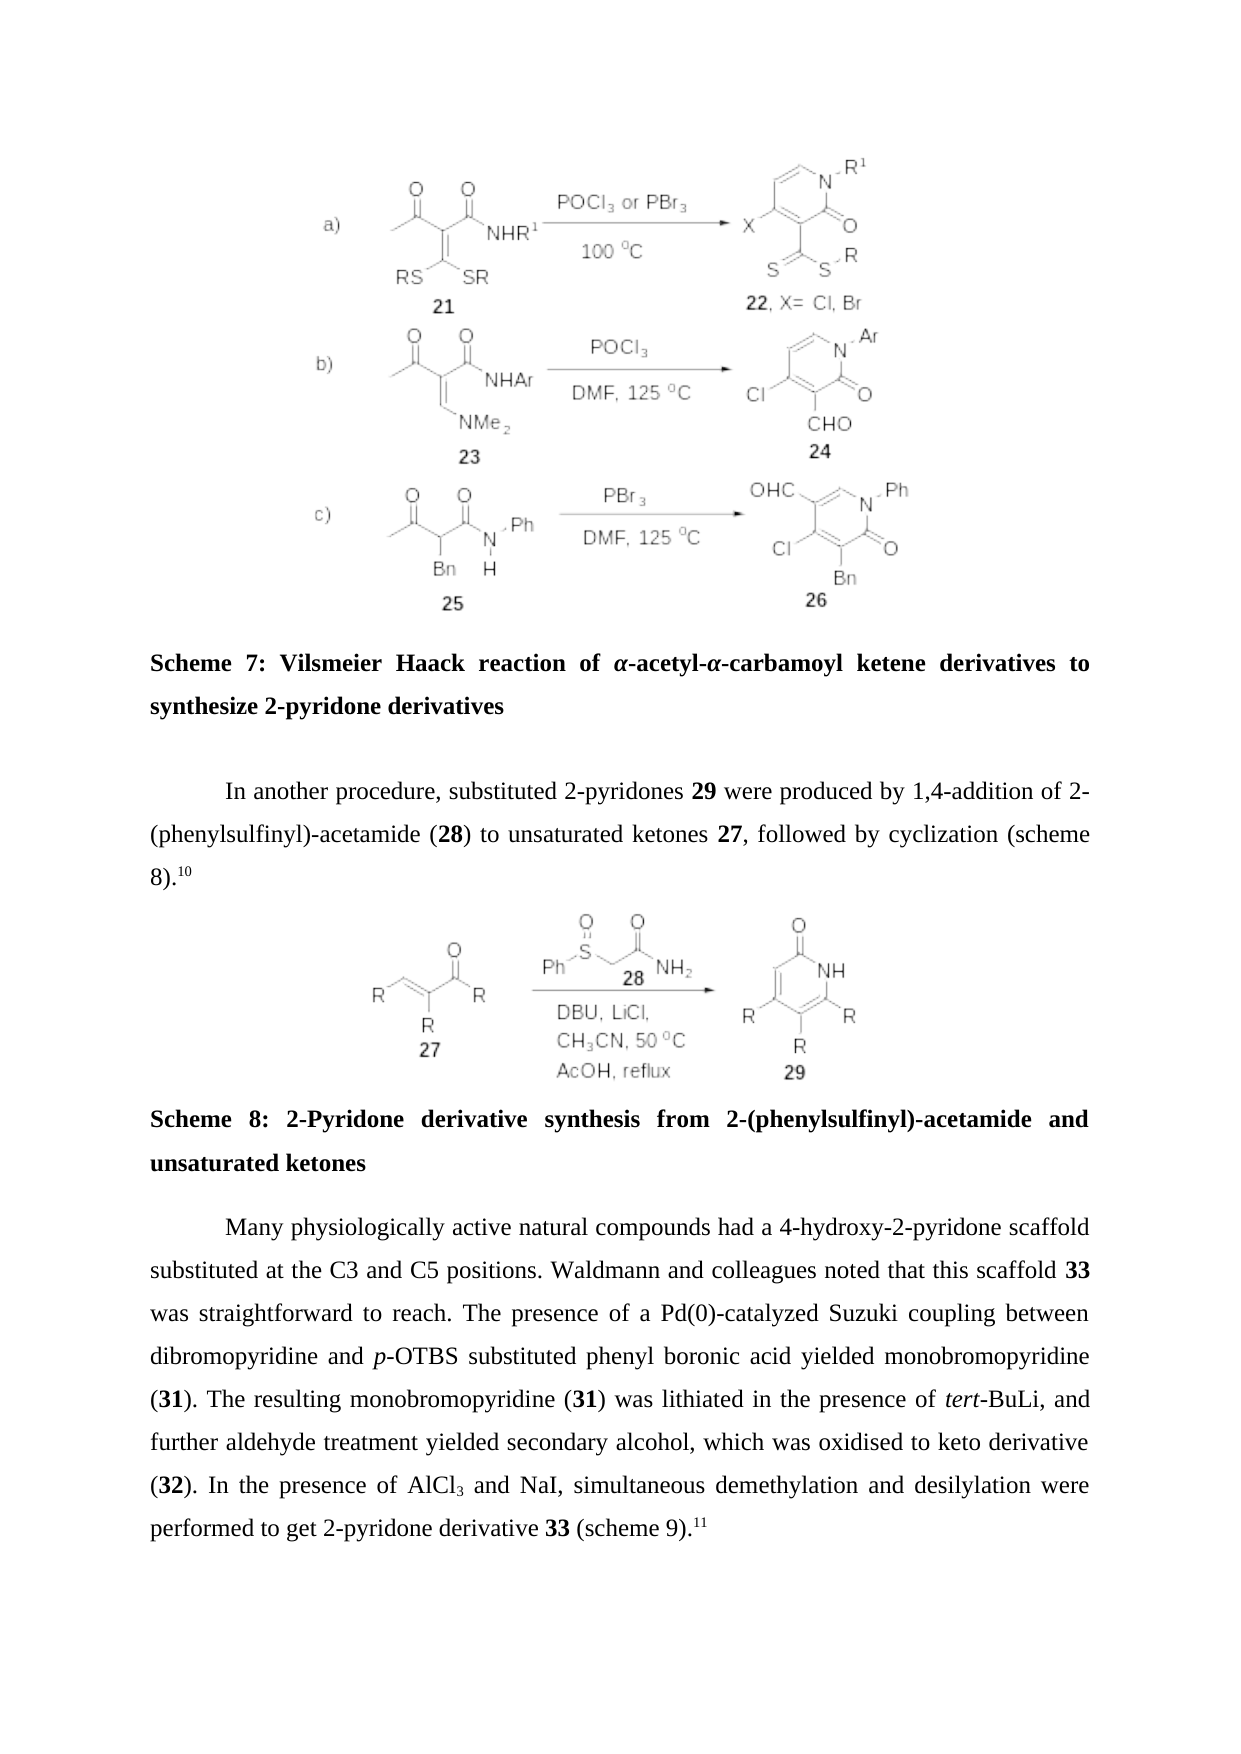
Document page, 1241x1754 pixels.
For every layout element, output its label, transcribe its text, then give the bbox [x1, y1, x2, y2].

text Scheme 8: 2-Pyridone derivative synthesis from 2-(phenylsulfinyl)-acetamide and unsaturated ketones [150, 1104, 1090, 1176]
text In another procedure, substituted 2-pyridones 29 were produced by 1,4-addition of 2-(phenylsulfinyl)-acetamide (28) to unsaturated ketones 27, followed by cyclization (scheme 8).10 [150, 776, 1090, 891]
text Many physiologically active natural compounds had a 4-hydroxy-2-pyridone scaffold substituted at the C3 and C5 positions. Waldmann and colleagues noted that this scaffold 33 was straightforward to reach. The presence of a Pd(0)-catalyzed Suzuki coupling between dibromopyridine and p-OTBS substituted phenyl boronic acid yielded monobromopyridine (31). The resulting monobromopyridine (31) was lithiated in the presence of tert-BuLi, and further aldehyde treatment yielded secondary alcohol, which was oxidised to keto derivative (32). In the presence of AlCl3 and NaI, simultaneous demethylation and desilylation were performed to get 2-pyridone derivative 33 (scheme 9).11 [150, 1212, 1090, 1542]
text Scheme 7: Vilsmeier Haack reaction of α-acetyl-α-carbamoyl ketene derivatives to synthesize 2-pyridone derivatives [150, 648, 1090, 720]
